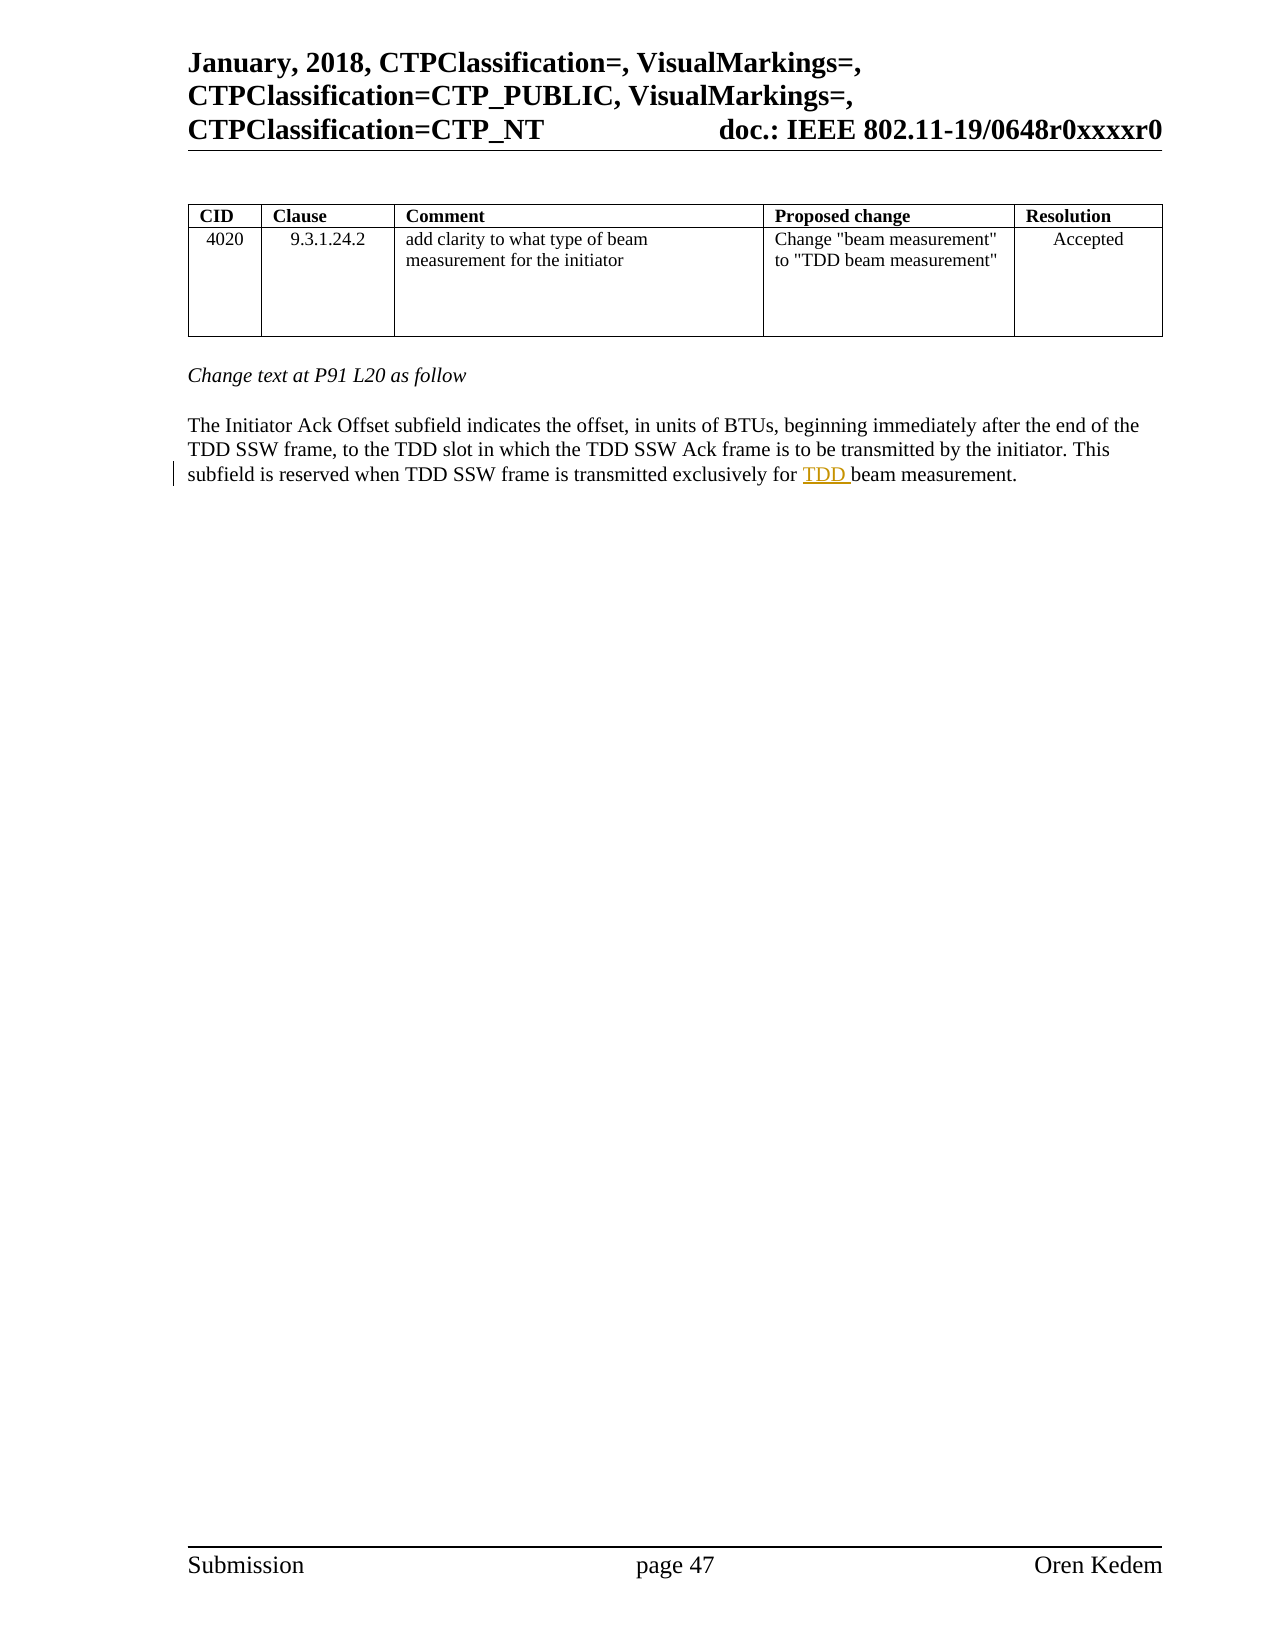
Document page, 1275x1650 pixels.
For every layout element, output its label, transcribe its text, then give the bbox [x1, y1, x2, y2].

text The Initiator Ack Offset subfield indicates the offset, in units of BTUs, beginning immediately after the end of the TDD SSW frame, to the TDD slot in which the TDD SSW Ack frame is to be transmitted by the initiator. This subfield is reserved when TDD SSW frame is transmitted exclusively for beam measurement. [187, 413, 1162, 486]
table_cell 4020 [189, 228, 261, 336]
table_header CID [189, 205, 261, 227]
table_cell Accepted [1015, 228, 1162, 336]
table_header Comment [395, 205, 763, 227]
table_header Clause [262, 205, 394, 227]
table_header Proposed change [764, 205, 1014, 227]
table_cell add clarity to what type of beam measurement for the initiator [395, 228, 763, 336]
text Change text at P91 L20 as follow [187, 363, 1162, 387]
table_cell 9.3.1.24.2 [262, 228, 394, 336]
table_cell Change "beam measurement" to "TDD beam measurement" [764, 228, 1014, 336]
table_header Resolution [1015, 205, 1162, 227]
